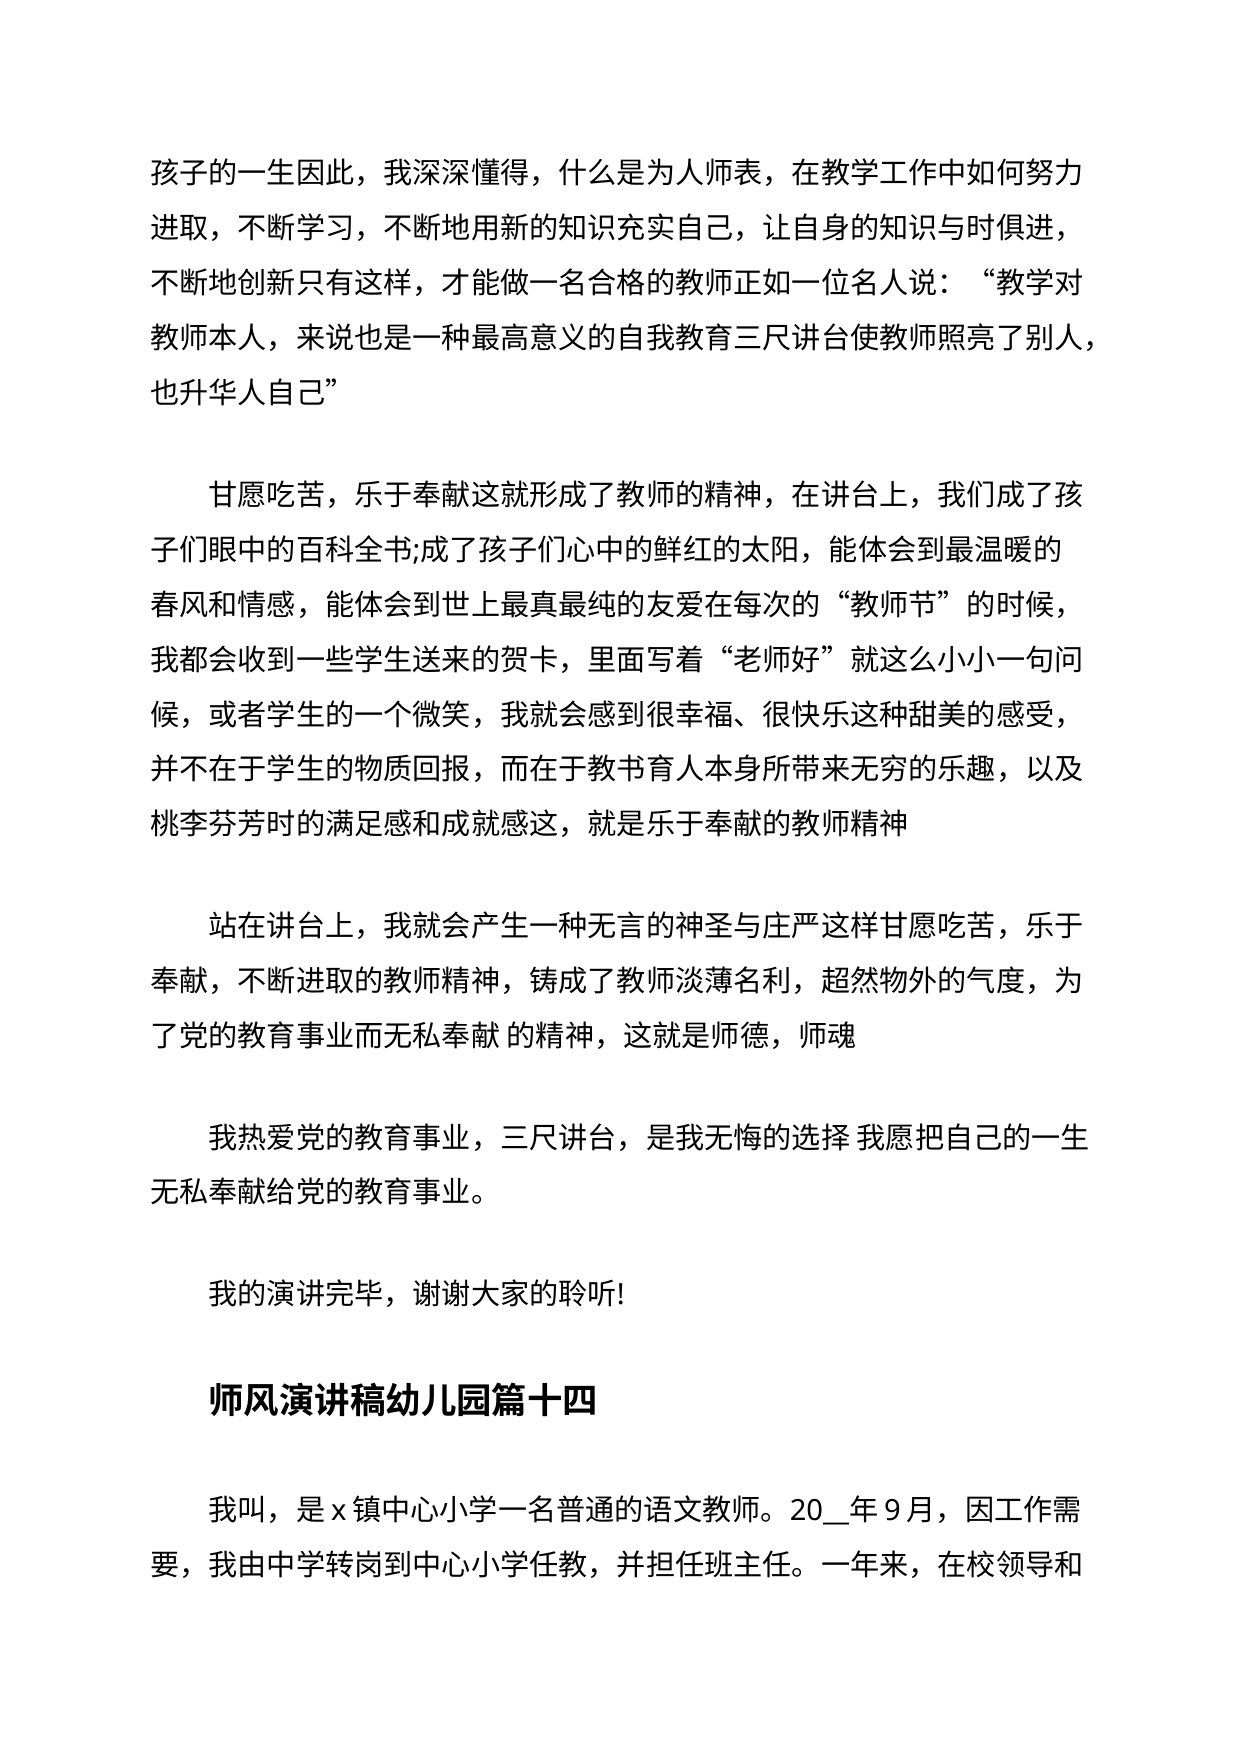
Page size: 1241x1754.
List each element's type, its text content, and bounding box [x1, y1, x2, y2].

text 师风演讲稿幼儿园篇十四 [150, 1373, 1090, 1424]
text 站在讲台上，我就会产生一种无言的神圣与庄严这样甘愿吃苦，乐于奉献，不断进取的教师精神，铸成了教师淡薄名利，超然物外的气度，为了党的教育事业而无私奉献 的精神，这就是师德，师魂 [150, 903, 1090, 1055]
text 我的演讲完毕，谢谢大家的聆听! [150, 1271, 1090, 1313]
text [150, 150, 1090, 412]
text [150, 1486, 1090, 1583]
text 甘愿吃苦，乐于奉献这就形成了教师的精神，在讲台上，我们成了孩子们眼中的百科全书;成了孩子们心中的鲜红的太阳，能体会到最温暖的春风和情感，能体会到世上最真最纯的友爱在每次的“教师节”的时候，我都会收到一些学生送来的贺卡，里面写着“老师好”就这么小小一句问候，或者学生的一个微笑，我就会感到很幸福、很快乐这种甜美的感受，并不在于学生的物质回报，而在于教书育人本身所带来无穷的乐趣，以及桃李芬芳时的满足感和成就感这，就是乐于奉献的教师精神 [150, 471, 1090, 843]
text 我热爱党的教育事业，三尺讲台，是我无悔的选择 我愿把自己的一生无私奉献给党的教育事业。 [150, 1114, 1090, 1211]
